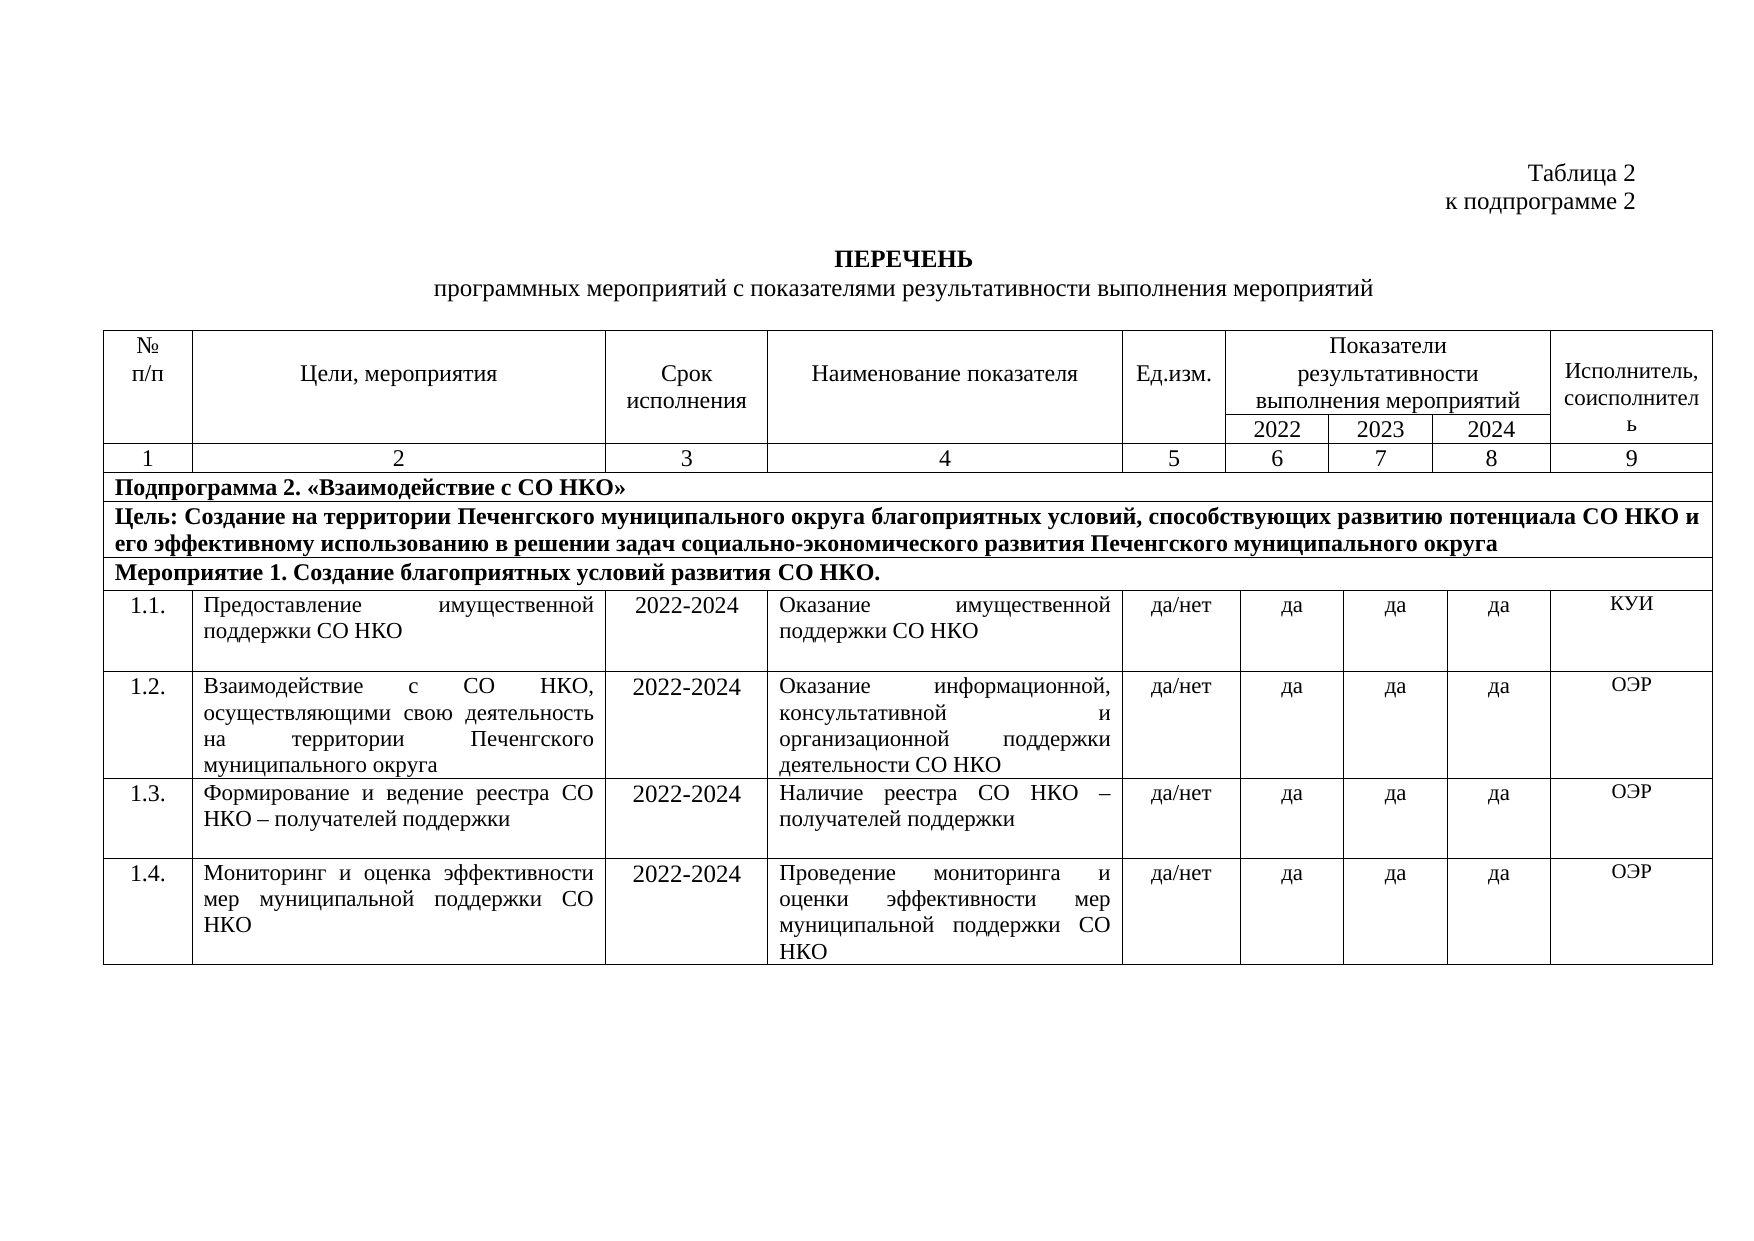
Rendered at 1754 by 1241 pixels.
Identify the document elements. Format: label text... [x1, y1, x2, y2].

table_cell 2022-2024 [606, 859, 767, 964]
table_cell 2022-2024 [606, 591, 767, 671]
text ПЕРЕЧЕНЬ [133, 244, 1674, 273]
table_cell 7 [1329, 444, 1432, 472]
table_cell ОЭР [1551, 859, 1712, 964]
table_cell ОЭР [1551, 779, 1712, 858]
table_cell да [1344, 859, 1447, 964]
text к подпрограмме 2 [118, 186, 1636, 215]
table_cell да/нет [1123, 779, 1240, 858]
table_cell 2022-2024 [606, 779, 767, 858]
table_cell 2 [193, 444, 605, 472]
table_cell 1 [104, 444, 192, 472]
table_cell да [1448, 859, 1550, 964]
table_cell Цель: Создание на территории Печенгского муниципального округа благоприятных условий, способствующих развитию потенциала СО НКО и его эффективному использованию в решении задач социально-экономического развития Печенгского муниципального округа [104, 502, 1712, 557]
table_cell 9 [1551, 444, 1712, 472]
table_cell Мониторинг и оценка эффективности мер муниципальной поддержки СО НКО [193, 859, 605, 964]
table_cell да [1448, 672, 1550, 778]
table_cell Оказание информационной, консультативной и организационной поддержки деятельности СО НКО [768, 672, 1122, 778]
table_cell КУИ [1551, 591, 1712, 671]
table_cell 8 [1433, 444, 1550, 472]
table_cell Оказание имущественной поддержки СО НКО [768, 591, 1122, 671]
table_cell Предоставление имущественной поддержки СО НКО [193, 591, 605, 671]
table_cell ОЭР [1551, 672, 1712, 778]
table_cell 2023 [1329, 415, 1432, 443]
table_header Показатели результативности выполнения мероприятий [1226, 331, 1550, 414]
table_cell да/нет [1123, 672, 1240, 778]
table_header Цели, мероприятия [193, 331, 605, 443]
table_header № п/п [104, 331, 192, 443]
table_cell да [1241, 591, 1343, 671]
table_cell 1.2. [104, 672, 192, 778]
table_cell Проведение мониторинга и оценки эффективности мер муниципальной поддержки СО НКО [768, 859, 1122, 964]
table_cell 2022-2024 [606, 672, 767, 778]
table_cell 1.1. [104, 591, 192, 671]
table_header Исполнитель, соисполнитель [1551, 331, 1712, 443]
table_cell да [1448, 591, 1550, 671]
table_header Ед.изм. [1123, 331, 1225, 443]
table_cell да [1241, 672, 1343, 778]
table_cell 3 [606, 444, 767, 472]
table_header Срок исполнения [606, 331, 767, 443]
table_cell 6 [1226, 444, 1328, 472]
table_cell 5 [1123, 444, 1225, 472]
text Таблица 2 [118, 158, 1636, 186]
table_cell Мероприятие 1. Создание благоприятных условий развития СО НКО. [104, 558, 1712, 590]
table_cell 1.4. [104, 859, 192, 964]
table_cell Подпрограмма 2. «Взаимодействие с СО НКО» [104, 473, 1712, 501]
table_cell да/нет [1123, 859, 1240, 964]
table_cell да [1241, 859, 1343, 964]
table_cell 1.3. [104, 779, 192, 858]
table_cell да [1241, 779, 1343, 858]
table_cell да/нет [1123, 591, 1240, 671]
table_cell Взаимодействие с СО НКО, осуществляющими свою деятельность на территории Печенгского муниципального округа [193, 672, 605, 778]
table_cell Формирование и ведение реестра СО НКО – получателей поддержки [193, 779, 605, 858]
table_cell да [1448, 779, 1550, 858]
text программных мероприятий с показателями результативности выполнения мероприятий [133, 273, 1674, 301]
table_header Наименование показателя [768, 331, 1122, 443]
table_cell да [1344, 779, 1447, 858]
table_cell 2022 [1226, 415, 1328, 443]
table_cell 2024 [1433, 415, 1550, 443]
table_cell да [1344, 591, 1447, 671]
table_cell Наличие реестра СО НКО – получателей поддержки [768, 779, 1122, 858]
table_cell да [1344, 672, 1447, 778]
table_cell 4 [768, 444, 1122, 472]
